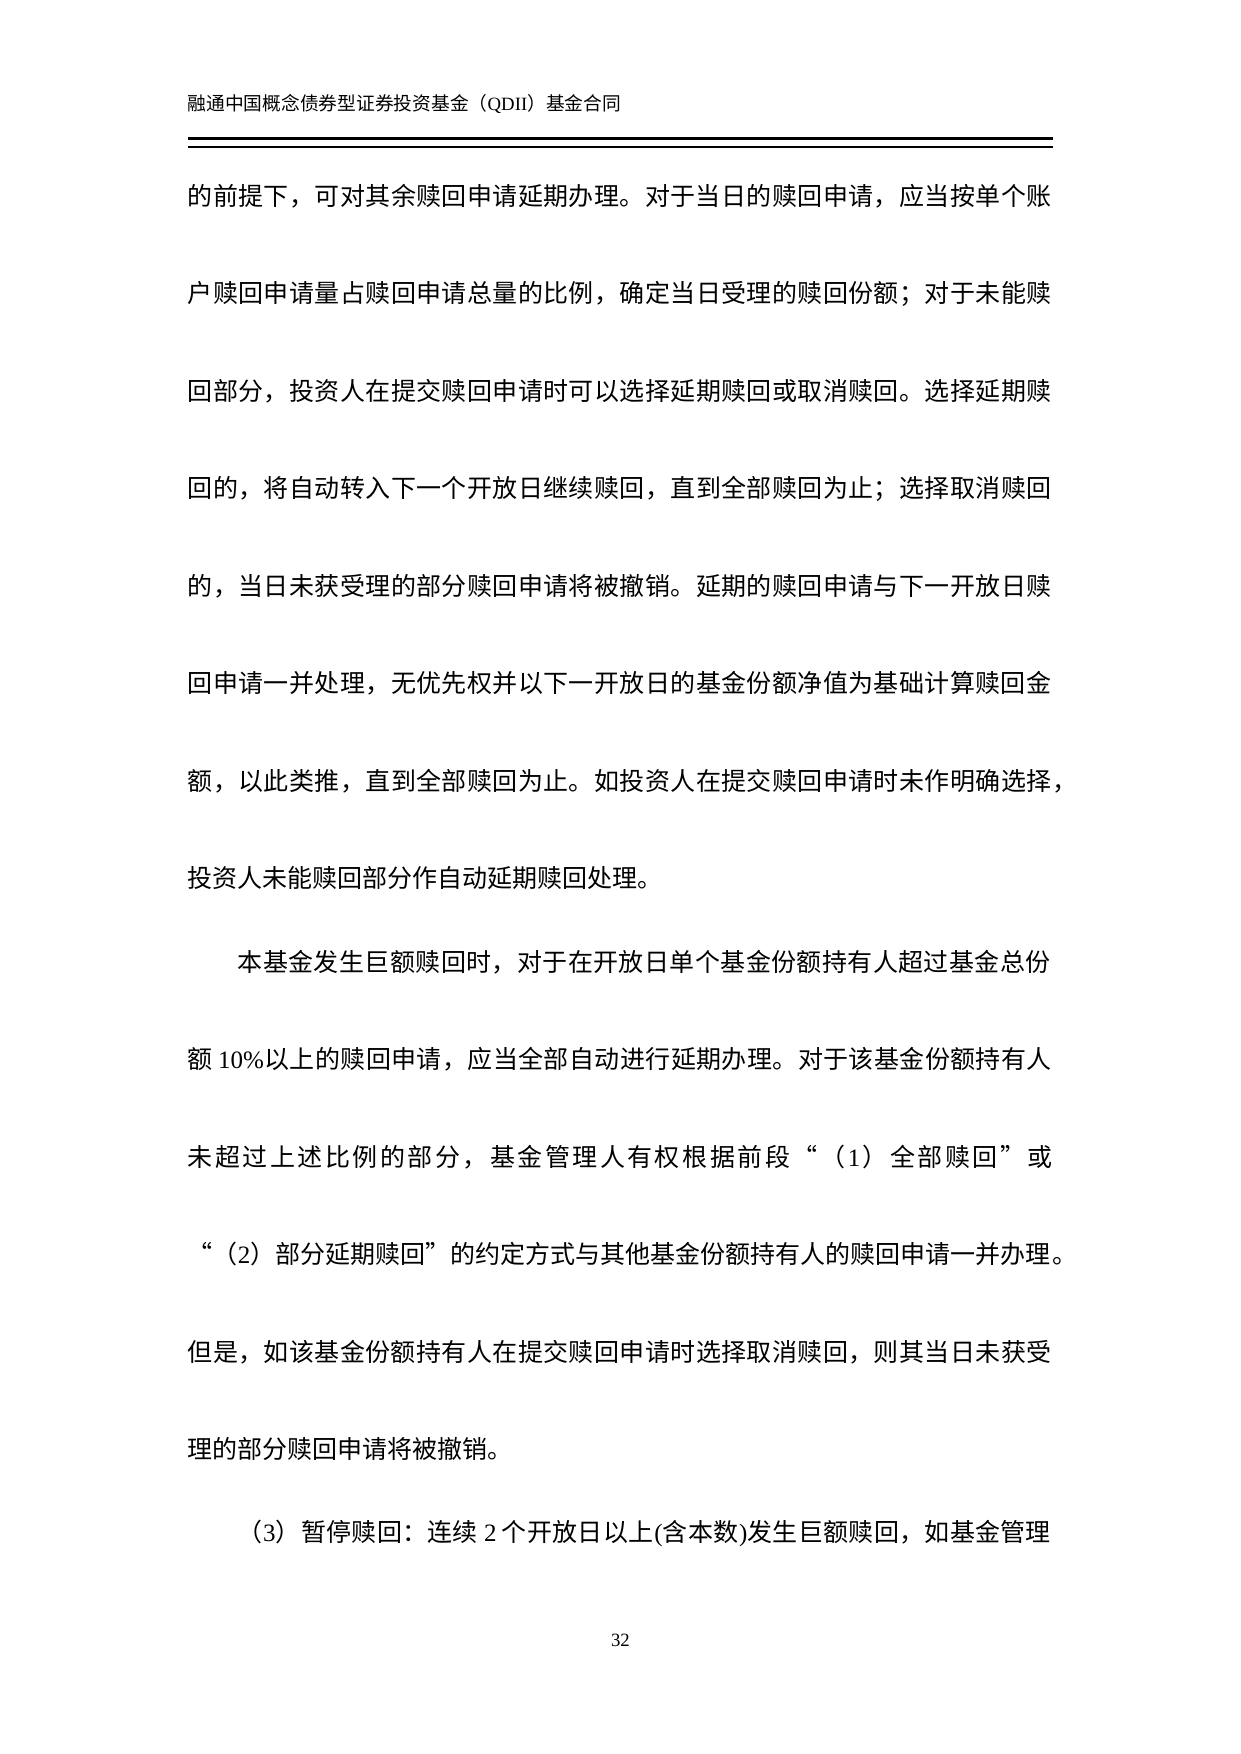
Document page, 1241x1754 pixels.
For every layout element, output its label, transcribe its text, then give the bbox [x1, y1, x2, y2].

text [187, 162, 1053, 909]
text 本基金发生巨额赎回时，对于在开放日单个基金份额持有人超过基金总份额10%以上的赎回申请，应当全部自动进行延期办理。对于该基金份额持有人未超过上述比例的部分，基金管理人有权根据前段“（1）全部赎回”或“（2）部分延期赎回”的约定方式与其他基金份额持有人的赎回申请一并办理。但是，如该基金份额持有人在提交赎回申请时选择取消赎回，则其当日未获受理的部分赎回申请将被撤销。 [187, 928, 1053, 1480]
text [187, 1498, 1053, 1563]
